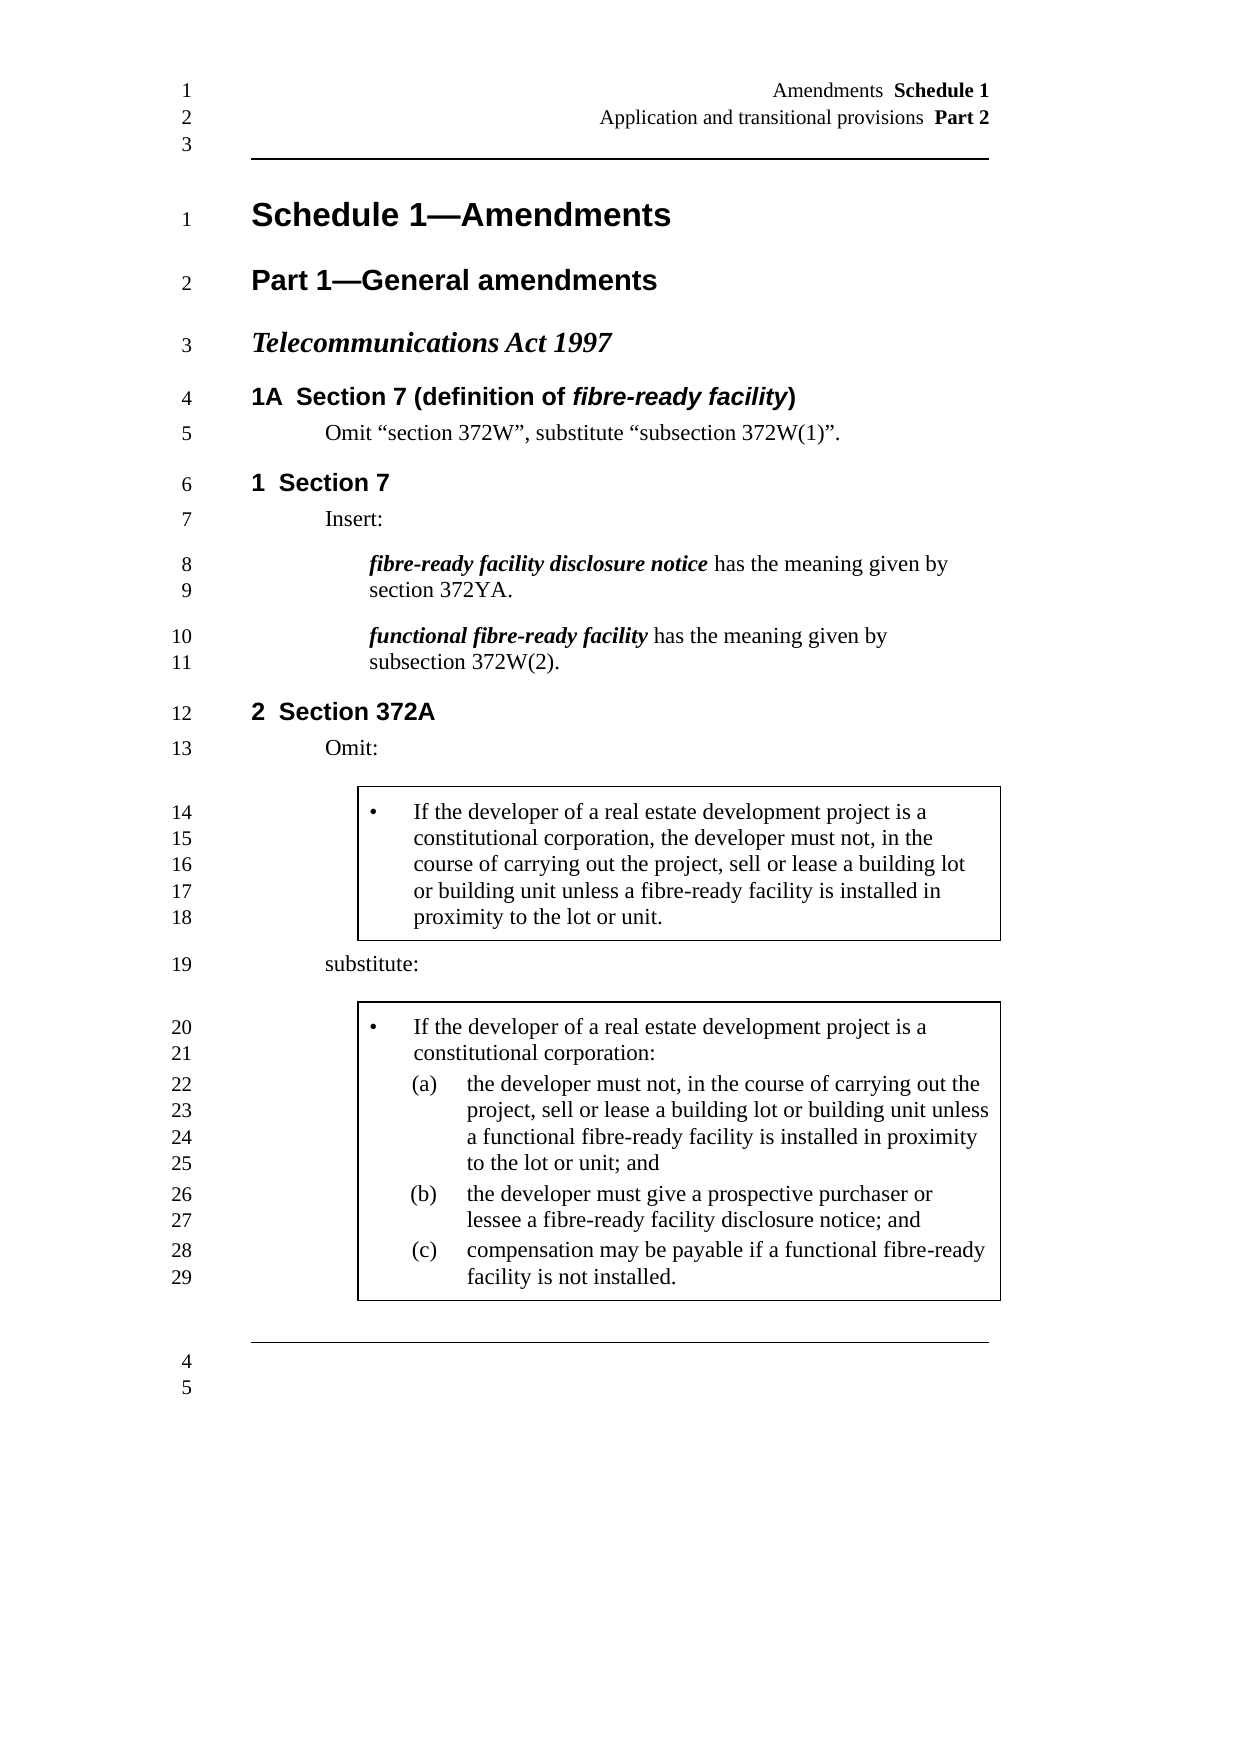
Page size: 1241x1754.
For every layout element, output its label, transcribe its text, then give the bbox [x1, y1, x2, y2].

text (b) the developer must give a prospective purchaser or lessee a fibre-ready facility disclosure notice; and [359, 1168, 1000, 1224]
text Omit: [325, 734, 989, 761]
text functional fibre-ready facility has the meaning given by subsection 372W(2). [369, 622, 989, 674]
text Part 1—General amendments [251, 262, 989, 296]
text 1A Section 7 (definition of fibre-ready facility) [251, 382, 989, 410]
text • If the developer of a real estate development project is a constitutional corporation, the developer must not, in the course of carrying out the project, sell or lease a building lot or building unit unless a fibre-ready facility is installed in proximity to the lot or unit. [359, 787, 1000, 940]
text 2 Section 372A [251, 697, 989, 726]
text (c) compensation may be payable if a functional fibre-ready facility is not installed. [359, 1224, 1000, 1300]
text Omit “section 372W”, substitute “subsection 372W(1)”. [325, 419, 989, 445]
text 1 Section 7 [251, 468, 989, 497]
text substitute: [325, 950, 989, 976]
text fibre-ready facility disclosure notice has the meaning given by section 372YA. [369, 550, 989, 603]
text • If the developer of a real estate development project is a constitutional corporation: [359, 1003, 1000, 1058]
text Telecommunications Act 1997 [251, 325, 989, 359]
text (a) the developer must not, in the course of carrying out the project, sell or lease a building lot or building unit unless a functional fibre-ready facility is installed in proximity to the lot or unit; and [359, 1058, 1000, 1168]
text Insert: [325, 505, 989, 531]
text Schedule 1—Amendments [251, 195, 989, 233]
